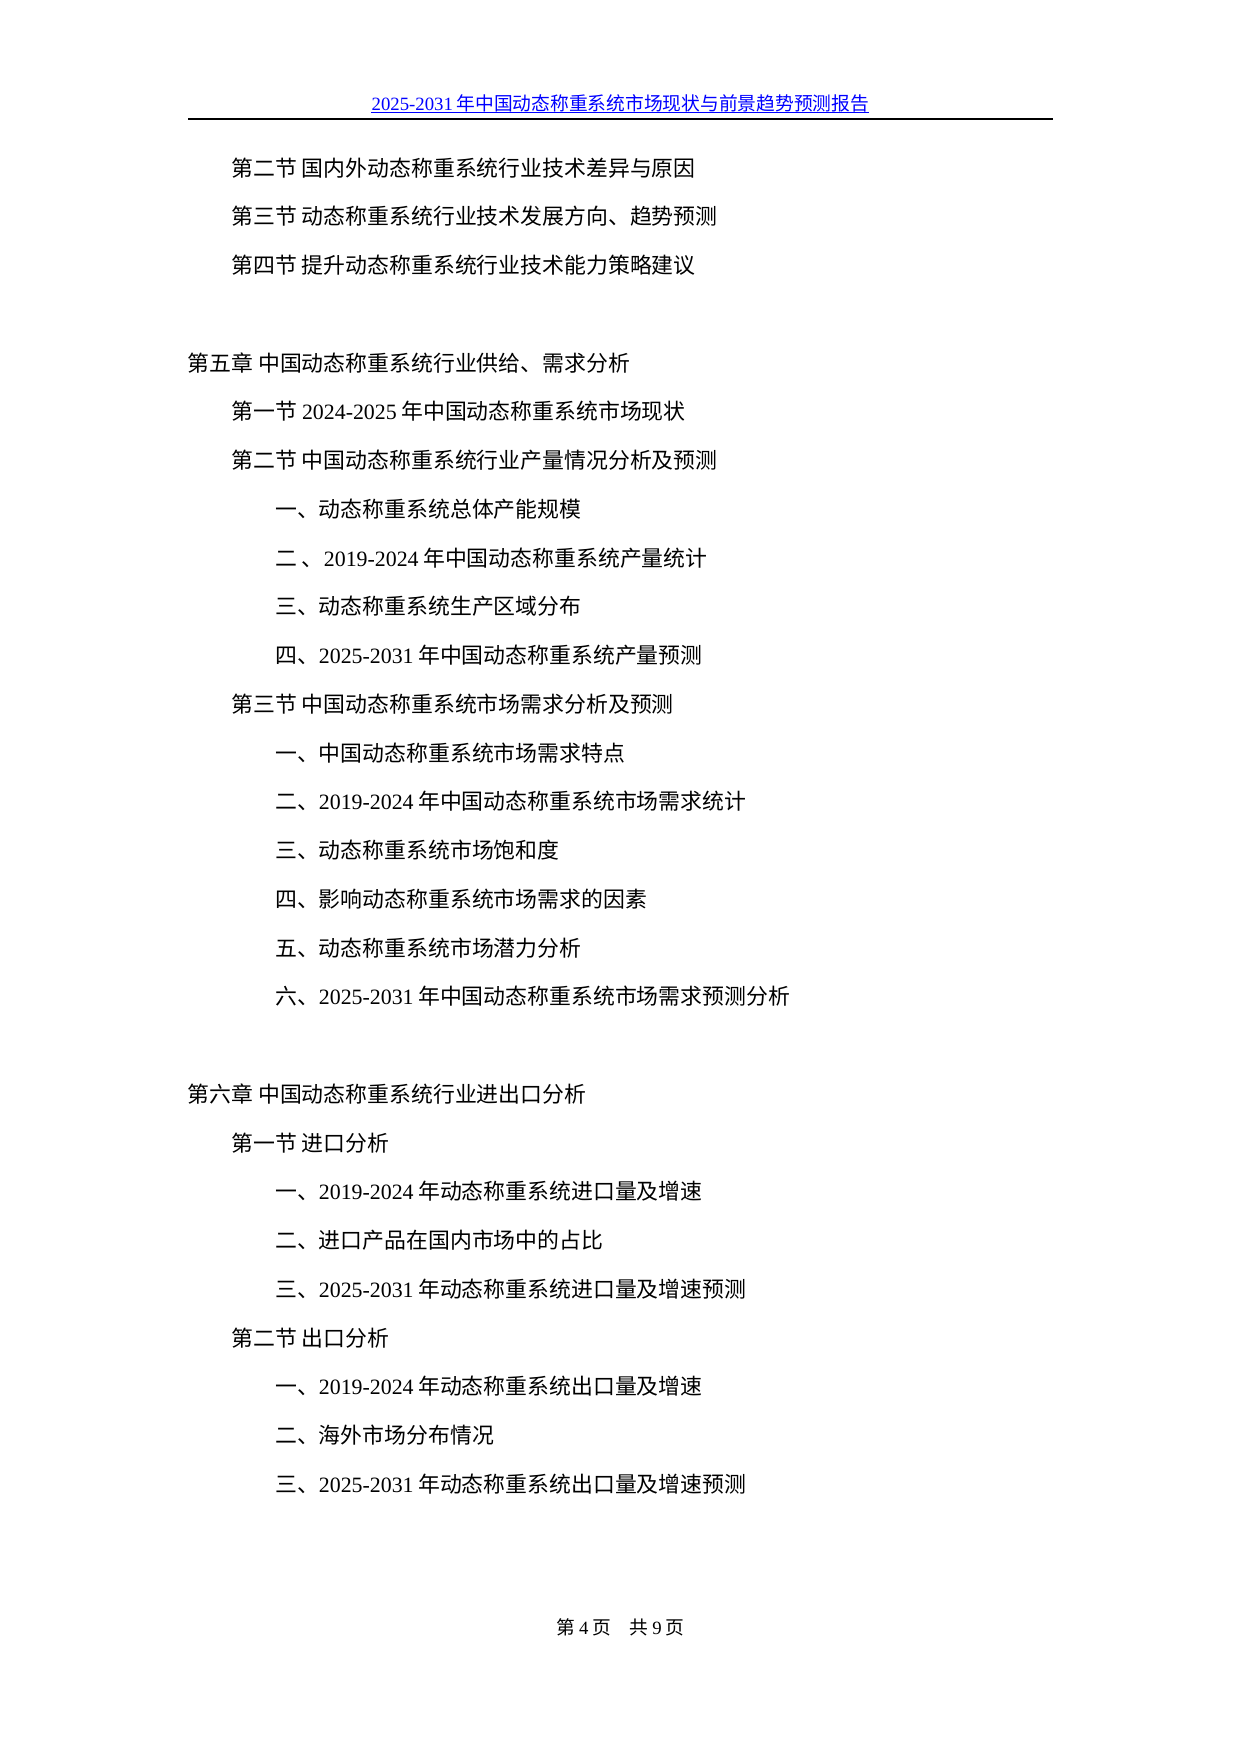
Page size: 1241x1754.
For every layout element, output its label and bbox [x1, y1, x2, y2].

text [187, 150, 1053, 1499]
